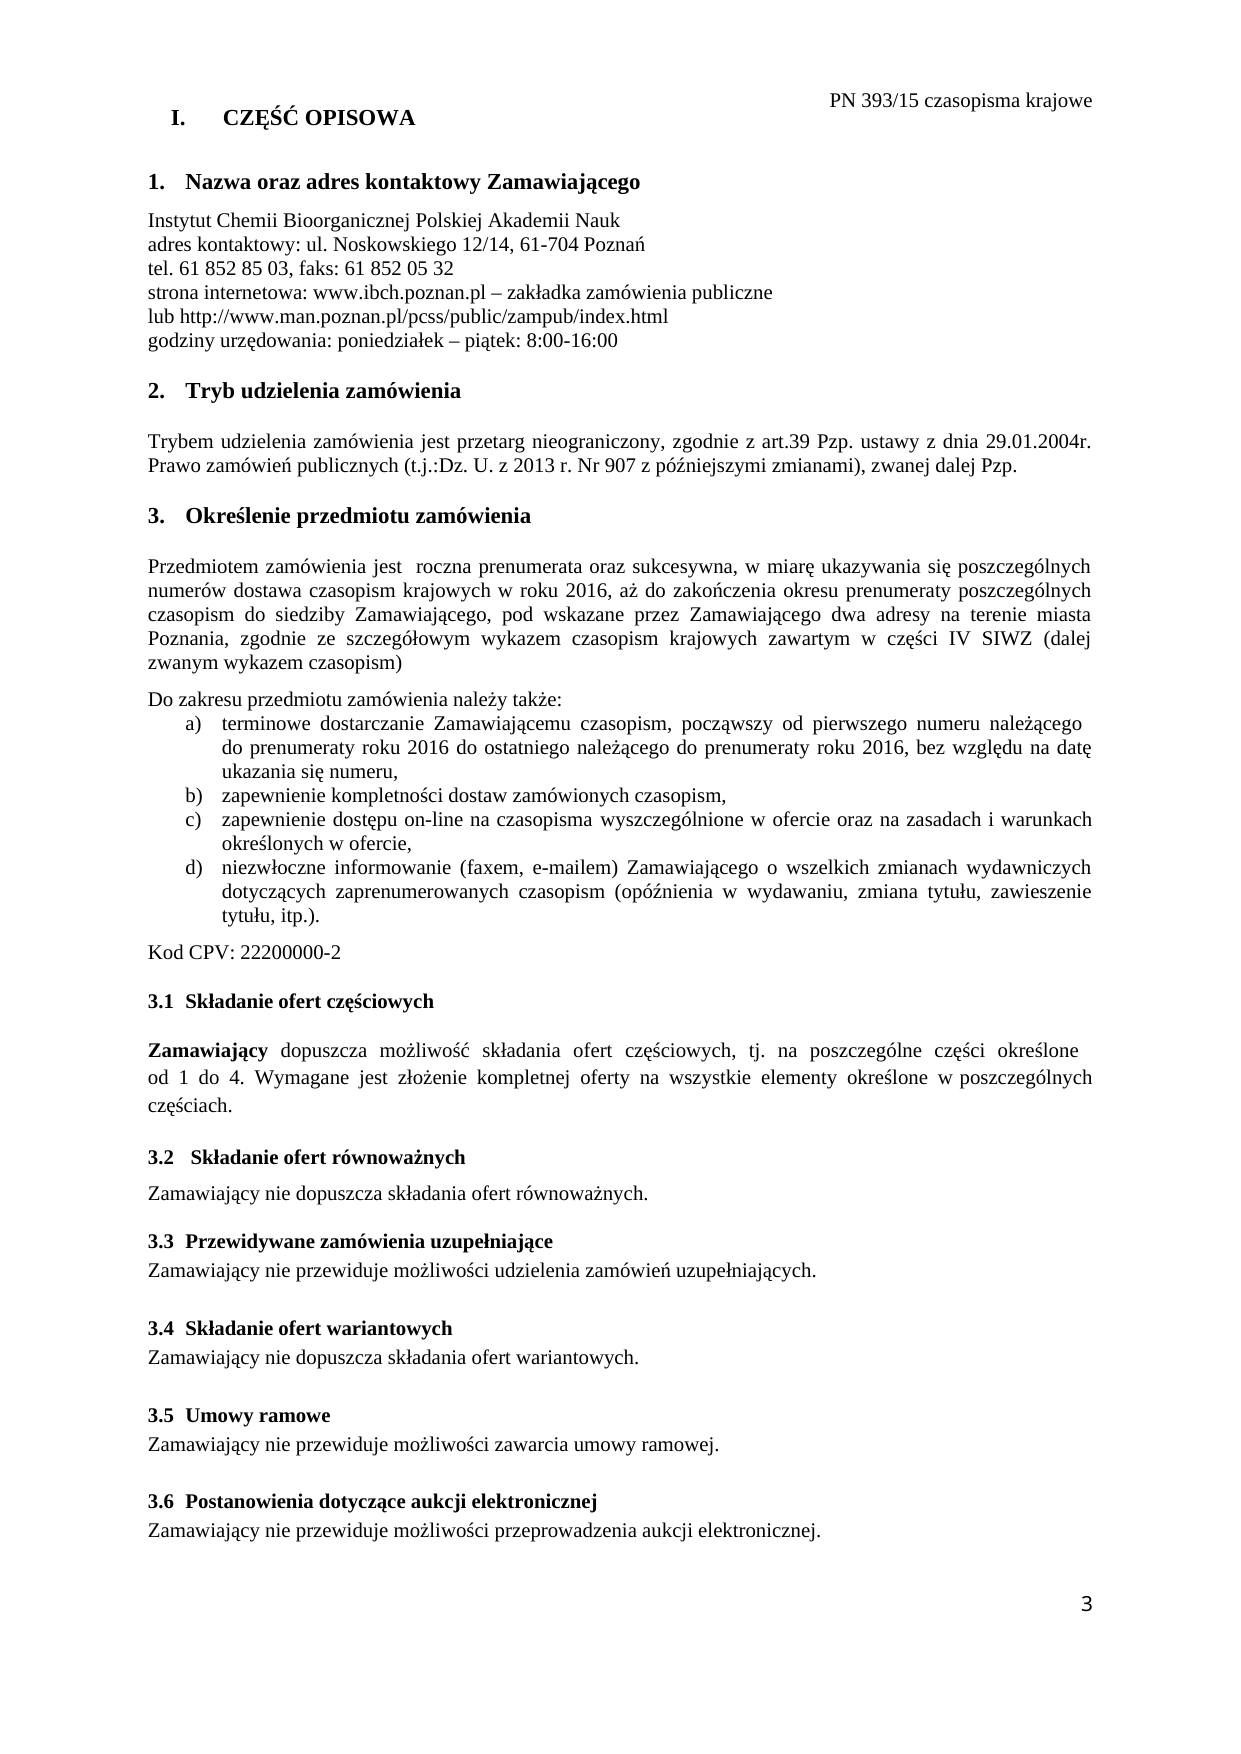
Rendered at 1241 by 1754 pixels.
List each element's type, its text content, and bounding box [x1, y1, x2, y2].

subtitle CZĘŚĆ OPISOWA [185, 103, 1092, 130]
text Przedmiotem zamówienia jest roczna prenumerata oraz sukcesywna, w miarę ukazywania się poszczególnych numerów dostawa czasopism krajowych w roku 2016, aż do zakończenia okresu prenumeraty poszczególnych czasopism do siedziby Zamawiającego, pod wskazane przez Zamawiającego dwa adresy na terenie miasta Poznania, zgodnie ze szczegółowym wykazem czasopism krajowych zawartym w części IV SIWZ (dalej zwanym wykazem czasopism) [148, 554, 1092, 674]
text strona internetowa: www.ibch.poznan.pl – zakładka zamówienia publiczne [148, 280, 1092, 304]
list zapewnienie dostępu on-line na czasopisma wyszczególnione w ofercie oraz na zasadach i warunkach określonych w ofercie, [185, 807, 1092, 855]
subtitle Nazwa oraz adres kontaktowy Zamawiającego [148, 168, 1092, 194]
subtitle Składanie ofert równoważnych [148, 1145, 1092, 1169]
text Zamawiający nie dopuszcza składania ofert wariantowych. [148, 1345, 1092, 1369]
text adres kontaktowy: ul. Noskowskiego 12/14, 61-704 Poznań [148, 232, 1092, 256]
text godziny urzędowania: poniedziałek – piątek: 8:00-16:00 [148, 328, 1092, 352]
list terminowe dostarczanie Zamawiającemu czasopism, począwszy od pierwszego numeru należącego do prenumeraty roku 2016 do ostatniego należącego do prenumeraty roku 2016, bez względu na datę ukazania się numeru, [185, 711, 1092, 783]
text Zamawiający nie przewiduje możliwości udzielenia zamówień uzupełniających. [148, 1258, 1092, 1282]
text Instytut Chemii Bioorganicznej Polskiej Akademii Nauk [148, 207, 1092, 232]
text Kod CPV: 22200000-2 [148, 940, 1092, 964]
text lub http://www.man.poznan.pl/pcss/public/zampub/index.html [148, 304, 1092, 328]
list zapewnienie kompletności dostaw zamówionych czasopism, [185, 783, 1092, 807]
subtitle Przewidywane zamówienia uzupełniające [148, 1229, 1092, 1253]
subtitle Tryb udzielenia zamówienia [148, 377, 1092, 403]
text tel. 61 852 85 03, faks: 61 852 05 32 [148, 256, 1092, 280]
text Trybem udzielenia zamówienia jest przetarg nieograniczony, zgodnie z art.39 Pzp. ustawy z dnia 29.01.2004r. Prawo zamówień publicznych (t.j.:Dz. U. z 2013 r. Nr 907 z późniejszymi zmianami), zwanej dalej Pzp. [148, 429, 1092, 477]
list niezwłoczne informowanie (faxem, e-mailem) Zamawiającego o wszelkich zmianach wydawniczych dotyczących zaprenumerowanych czasopism (opóźnienia w wydawaniu, zmiana tytułu, zawieszenie tytułu, itp.). [185, 855, 1092, 927]
subtitle Składanie ofert wariantowych [148, 1316, 1092, 1340]
text Zamawiający nie dopuszcza składania ofert równoważnych. [148, 1181, 1092, 1205]
text Do zakresu przedmiotu zamówienia należy także: [148, 687, 1092, 711]
text Zamawiający dopuszcza możliwość składania ofert częściowych, tj. na poszczególne części określone od 1 do 4. Wymagane jest złożenie kompletnej oferty na wszystkie elementy określone w poszczególnych częściach. [148, 1037, 1092, 1117]
subtitle Postanowienia dotyczące aukcji elektronicznej [148, 1489, 1092, 1513]
text Zamawiający nie przewiduje możliwości zawarcia umowy ramowej. [148, 1431, 1092, 1456]
subtitle Składanie ofert częściowych [148, 989, 1092, 1013]
subtitle Umowy ramowe [148, 1403, 1092, 1427]
text Zamawiający nie przewiduje możliwości przeprowadzenia aukcji elektronicznej. [148, 1518, 1092, 1542]
subtitle Określenie przedmiotu zamówienia [148, 502, 1092, 528]
